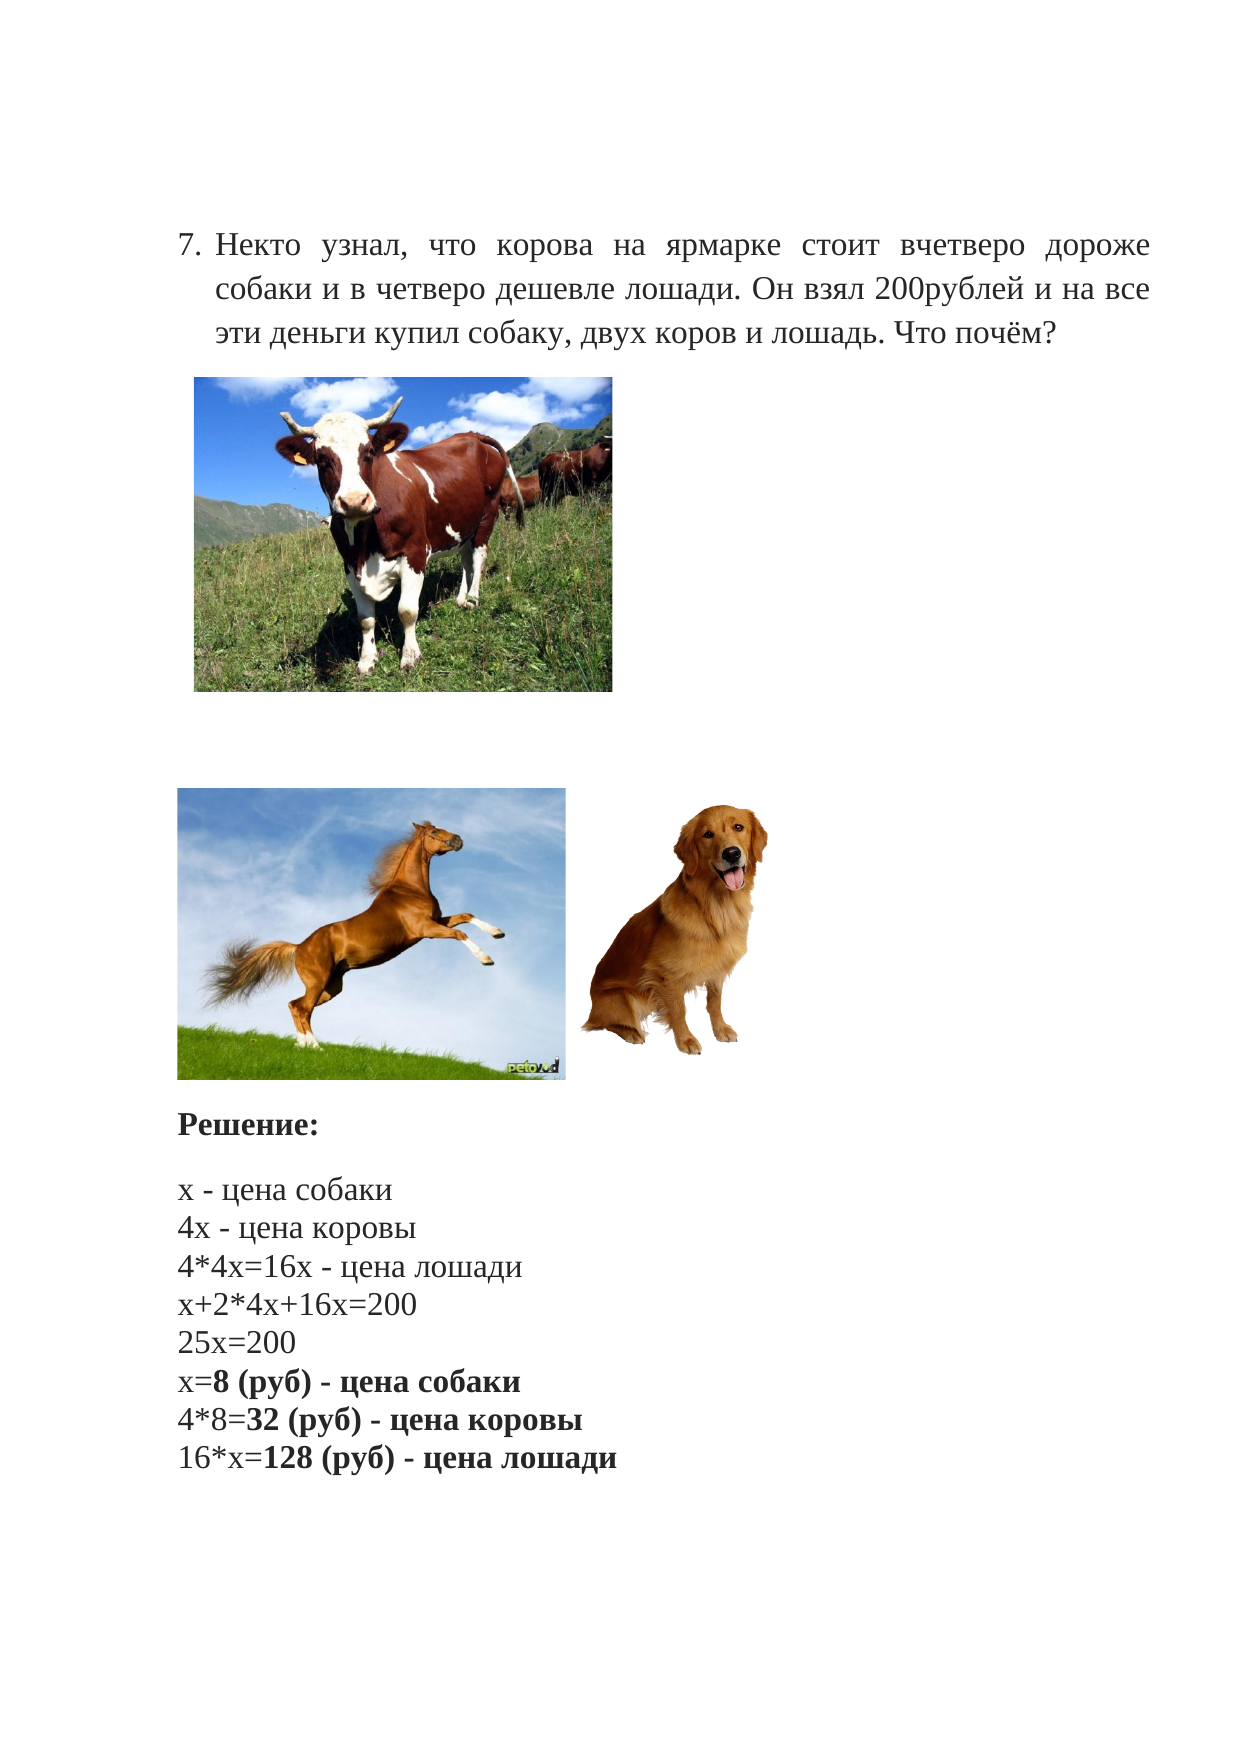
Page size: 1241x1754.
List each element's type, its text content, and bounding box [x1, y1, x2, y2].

list Некто узнал, что корова на ярмарке стоит вчетверо дороже собаки и в четверо дешевле лошади. Он взял 200рублей и на все эти деньги купил собаку, двух коров и лошадь. Что почём? [177, 224, 1152, 351]
text х=8 (руб) - цена собаки [177, 1361, 1152, 1399]
text 25х=200 [177, 1323, 1152, 1361]
text 4*8=32 (руб) - цена коровы [177, 1399, 1152, 1438]
text 4х - цена коровы [177, 1208, 1152, 1246]
text 4*4х=16х - цена лошади [177, 1246, 1152, 1284]
picture [177, 782, 799, 1080]
text 16*х=128 (руб) - цена лошади [177, 1438, 1152, 1476]
picture [193, 377, 613, 692]
text Решение: [177, 1104, 1152, 1143]
text х+2*4х+16х=200 [177, 1284, 1152, 1323]
text х - цена собаки [177, 1169, 1152, 1208]
